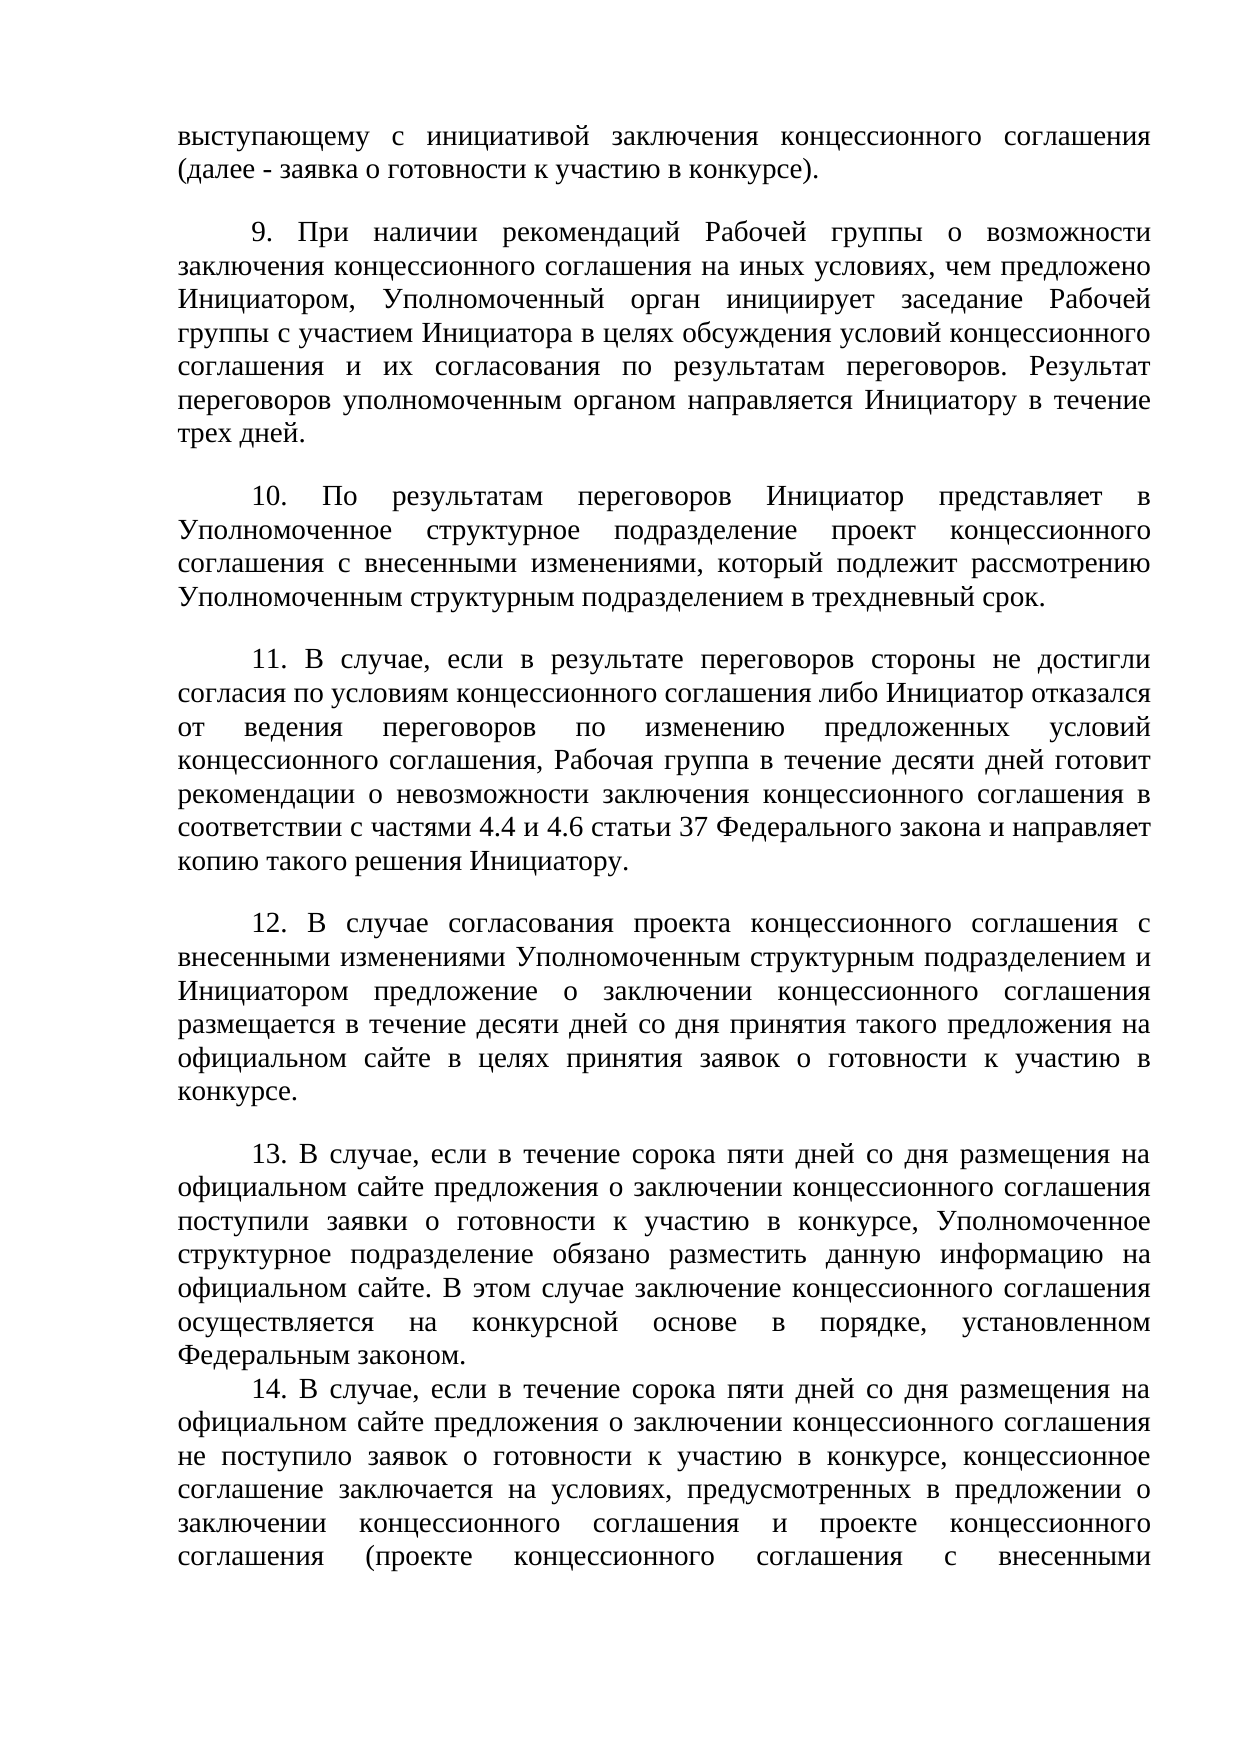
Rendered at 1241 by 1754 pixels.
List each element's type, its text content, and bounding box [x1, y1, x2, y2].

text 9. При наличии рекомендаций Рабочей группы о возможности заключения концессионного соглашения на иных условиях, чем предложено Инициатором, Уполномоченный орган инициирует заседание Рабочей группы с участием Инициатора в целях обсуждения условий концессионного соглашения и их согласования по результатам переговоров. Результат переговоров уполномоченным органом направляется Инициатору в течение трех дней. [177, 214, 1152, 449]
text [177, 1371, 1152, 1572]
text 12. В случае согласования проекта концессионного соглашения с внесенными изменениями Уполномоченным структурным подразделением и Инициатором предложение о заключении концессионного соглашения размещается в течение десяти дней со дня принятия такого предложения на официальном сайте в целях принятия заявок о готовности к участию в конкурсе. [177, 906, 1152, 1107]
text 11. В случае, если в результате переговоров стороны не достигли согласия по условиям концессионного соглашения либо Инициатор отказался от ведения переговоров по изменению предложенных условий концессионного соглашения, Рабочая группа в течение десяти дней готовит рекомендации о невозможности заключения концессионного соглашения в соответствии с частями 4.4 и 4.6 статьи 37 Федерального закона и направляет копию такого решения Инициатору. [177, 642, 1152, 876]
text 10. По результатам переговоров Инициатор представляет в Уполномоченное структурное подразделение проект концессионного соглашения с внесенными изменениями, который подлежит рассмотрению Уполномоченным структурным подразделением в трехдневный срок. [177, 478, 1152, 612]
text 13. В случае, если в течение сорока пяти дней со дня размещения на официальном сайте предложения о заключении концессионного соглашения поступили заявки о готовности к участию в конкурсе, Уполномоченное структурное подразделение обязано разместить данную информацию на официальном сайте. В этом случае заключение концессионного соглашения осуществляется на конкурсной основе в порядке, установленном Федеральным законом. [177, 1136, 1152, 1371]
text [177, 118, 1152, 185]
